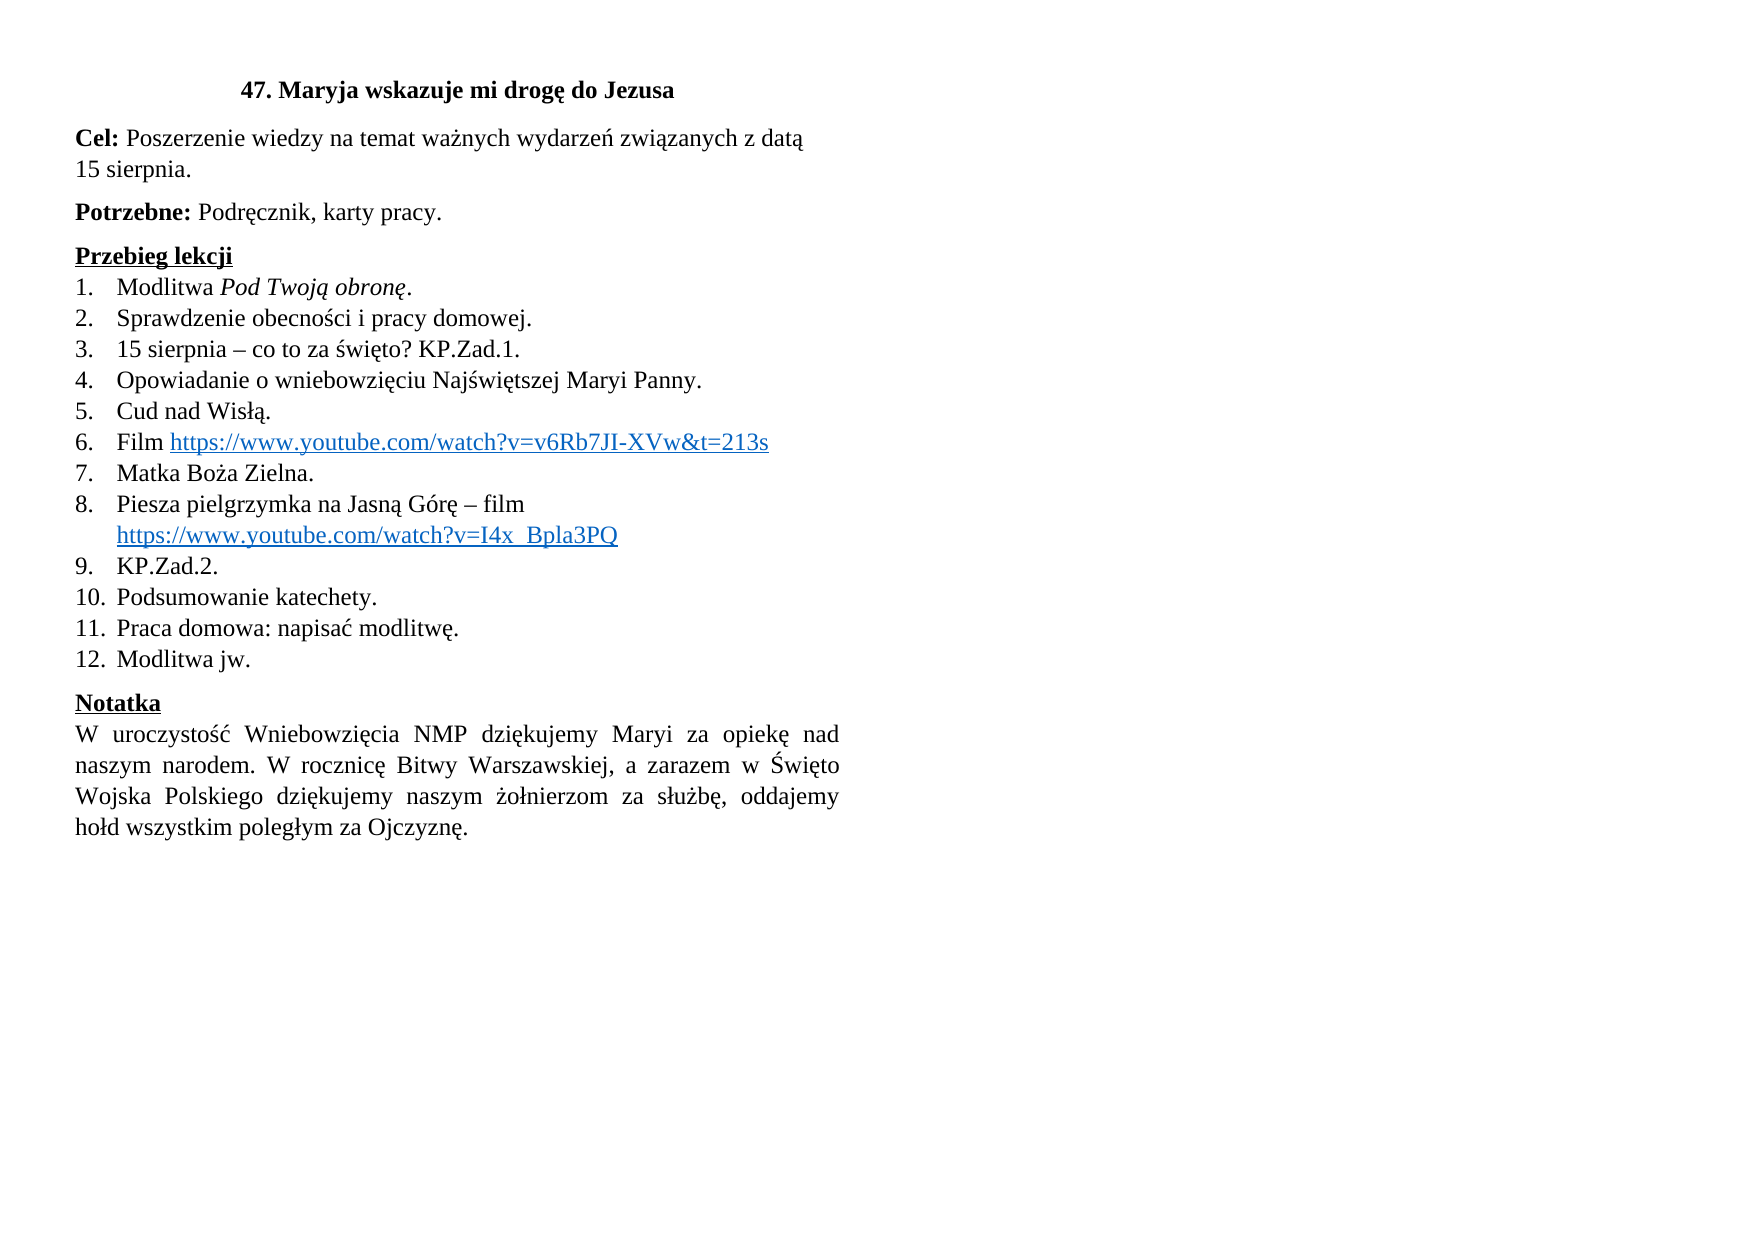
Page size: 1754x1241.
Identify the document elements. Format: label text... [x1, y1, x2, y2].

text Potrzebne: Podręcznik, karty pracy. [75, 197, 840, 226]
list Piesza pielgrzymka na Jasną Górę – film https://www.youtube.com/watch?v=I4x_Bpla3PQ [75, 489, 840, 549]
list Opowiadanie o wniebowzięciu Najświętszej Maryi Panny. [75, 365, 840, 394]
list Praca domowa: napisać modlitwę. [75, 613, 840, 642]
list Podsumowanie katechety. [75, 582, 840, 611]
list KP.Zad.2. [75, 551, 840, 580]
list Sprawdzenie obecności i pracy domowej. [75, 303, 840, 332]
text Przebieg lekcji [75, 241, 840, 269]
text Notatka [75, 688, 840, 717]
list Modlitwa jw. [75, 644, 840, 673]
list 15 sierpnia – co to za święto? KP.Zad.1. [75, 334, 840, 363]
list Modlitwa Pod Twoją obronę. [75, 272, 840, 301]
list Cud nad Wisłą. [75, 396, 840, 425]
list Film https://www.youtube.com/watch?v=v6Rb7JI-XVw&t=213s [75, 427, 840, 456]
text Cel: Poszerzenie wiedzy na temat ważnych wydarzeń związanych z datą 15 sierpnia. [75, 123, 840, 182]
text W uroczystość Wniebowzięcia NMP dziękujemy Maryi za opiekę nad naszym narodem. W rocznicę Bitwy Warszawskiej, a zarazem w Święto Wojska Polskiego dziękujemy naszym żołnierzom za służbę, oddajemy hołd wszystkim poległym za Ojczyznę. [75, 719, 840, 841]
list Matka Boża Zielna. [75, 458, 840, 487]
text 47. Maryja wskazuje mi drogę do Jezusa [75, 75, 840, 104]
